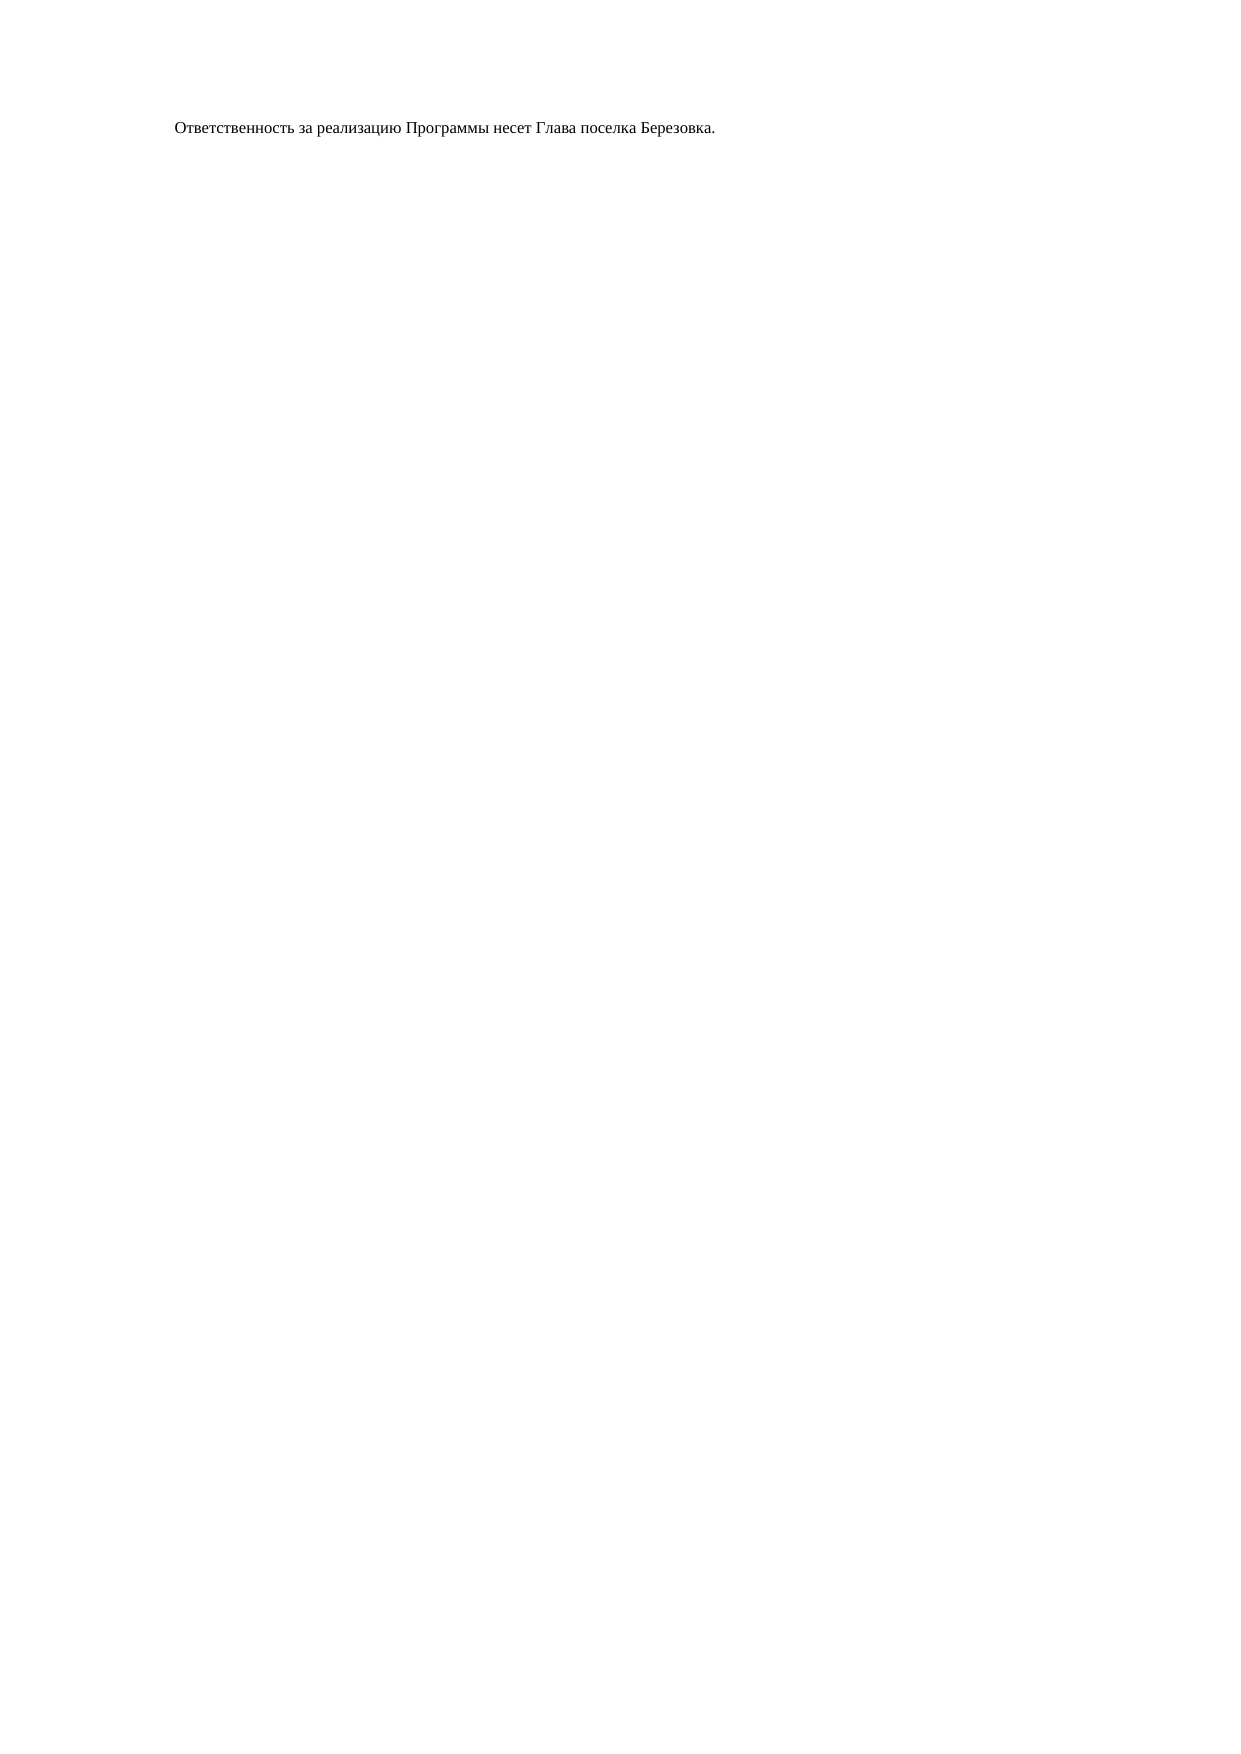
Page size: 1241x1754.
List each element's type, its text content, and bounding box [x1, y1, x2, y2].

text Ответственность за реализацию Программы несет Глава поселка Березовка. [118, 118, 1152, 137]
